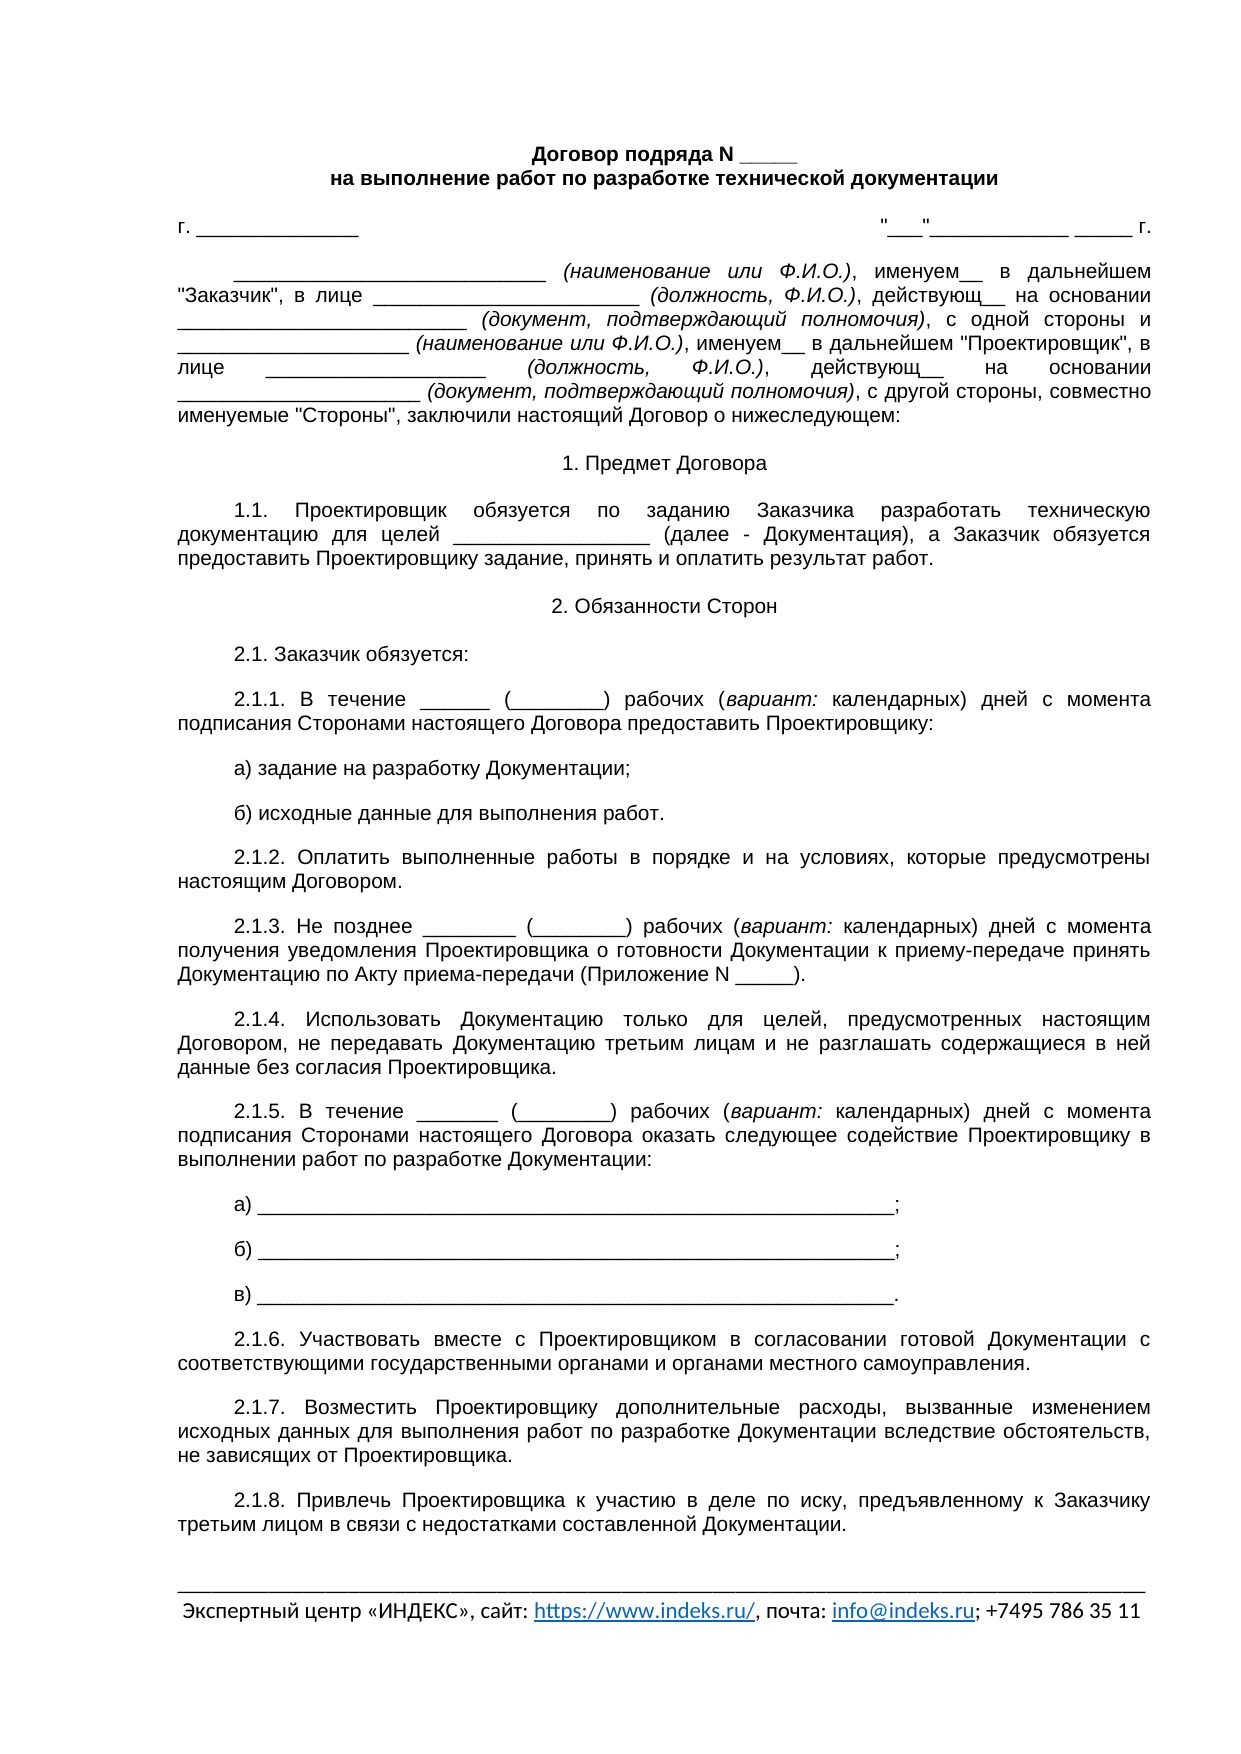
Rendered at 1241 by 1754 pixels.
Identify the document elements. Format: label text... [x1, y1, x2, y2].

text на выполнение работ по разработке технической документации [177, 166, 1152, 190]
text а) _______________________________________________________; [177, 1192, 1152, 1216]
text 2.1. Заказчик обязуется: [177, 642, 1152, 666]
table_header г. ______________ [177, 214, 664, 238]
text а) задание на разработку Документации; [177, 756, 1152, 779]
text 1. Предмет Договора [177, 450, 1152, 474]
text 2.1.7. Возместить Проектировщику дополнительные расходы, вызванные изменением исходных данных для выполнения работ по разработке Документации вследствие обстоятельств, не зависящих от Проектировщика. [177, 1395, 1152, 1467]
text 2.1.6. Участвовать вместе с Проектировщиком в согласовании готовой Документации с соответствующими государственными органами и органами местного самоуправления. [177, 1326, 1152, 1374]
text ___________________________ (наименование или Ф.И.О.), именуем__ в дальнейшем "Заказчик", в лице _______________________ (должность, Ф.И.О.), действующ__ на основании _________________________ (документ, подтверждающий полномочия), с одной стороны и ____________________ (наименование или Ф.И.О.), именуем__ в дальнейшем "Проектировщик", в лице ___________________ (должность, Ф.И.О.), действующ__ на основании _____________________ (документ, подтверждающий полномочия), с другой стороны, совместно именуемые "Стороны", заключили настоящий Договор о нижеследующем: [177, 259, 1152, 426]
text 2. Обязанности Сторон [177, 594, 1152, 618]
text б) _______________________________________________________; [177, 1237, 1152, 1261]
text 2.1.5. В течение _______ (________) рабочих (вариант: календарных) дней с момента подписания Сторонами настоящего Договора оказать следующее содействие Проектировщику в выполнении работ по разработке Документации: [177, 1099, 1152, 1171]
text 2.1.3. Не позднее ________ (________) рабочих (вариант: календарных) дней с момента получения уведомления Проектировщика о готовности Документации к приему-передаче принять Документацию по Акту приема-передачи (Приложение N _____). [177, 914, 1152, 986]
text в) _______________________________________________________. [177, 1282, 1152, 1306]
text 2.1.2. Оплатить выполненные работы в порядке и на условиях, которые предусмотрены настоящим Договором. [177, 845, 1152, 893]
text Договор подряда N _____ [177, 142, 1152, 166]
text 2.1.8. Привлечь Проектировщика к участию в деле по иску, предъявленному к Заказчику третьим лицом в связи с недостатками составленной Документации. [177, 1488, 1152, 1536]
text 1.1. Проектировщик обязуется по заданию Заказчика разработать техническую документацию для целей _________________ (далее - Документация), а Заказчик обязуется предоставить Проектировщику задание, принять и оплатить результат работ. [177, 498, 1152, 570]
text 2.1.1. В течение ______ (________) рабочих (вариант: календарных) дней с момента подписания Сторонами настоящего Договора предоставить Проектировщику: [177, 687, 1152, 735]
text 2.1.4. Использовать Документацию только для целей, предусмотренных настоящим Договором, не передавать Документацию третьим лицам и не разглашать содержащиеся в ней данные без согласия Проектировщика. [177, 1007, 1152, 1078]
text б) исходные данные для выполнения работ. [177, 800, 1152, 824]
table_header "___"____________ _____ г. [664, 214, 1152, 238]
